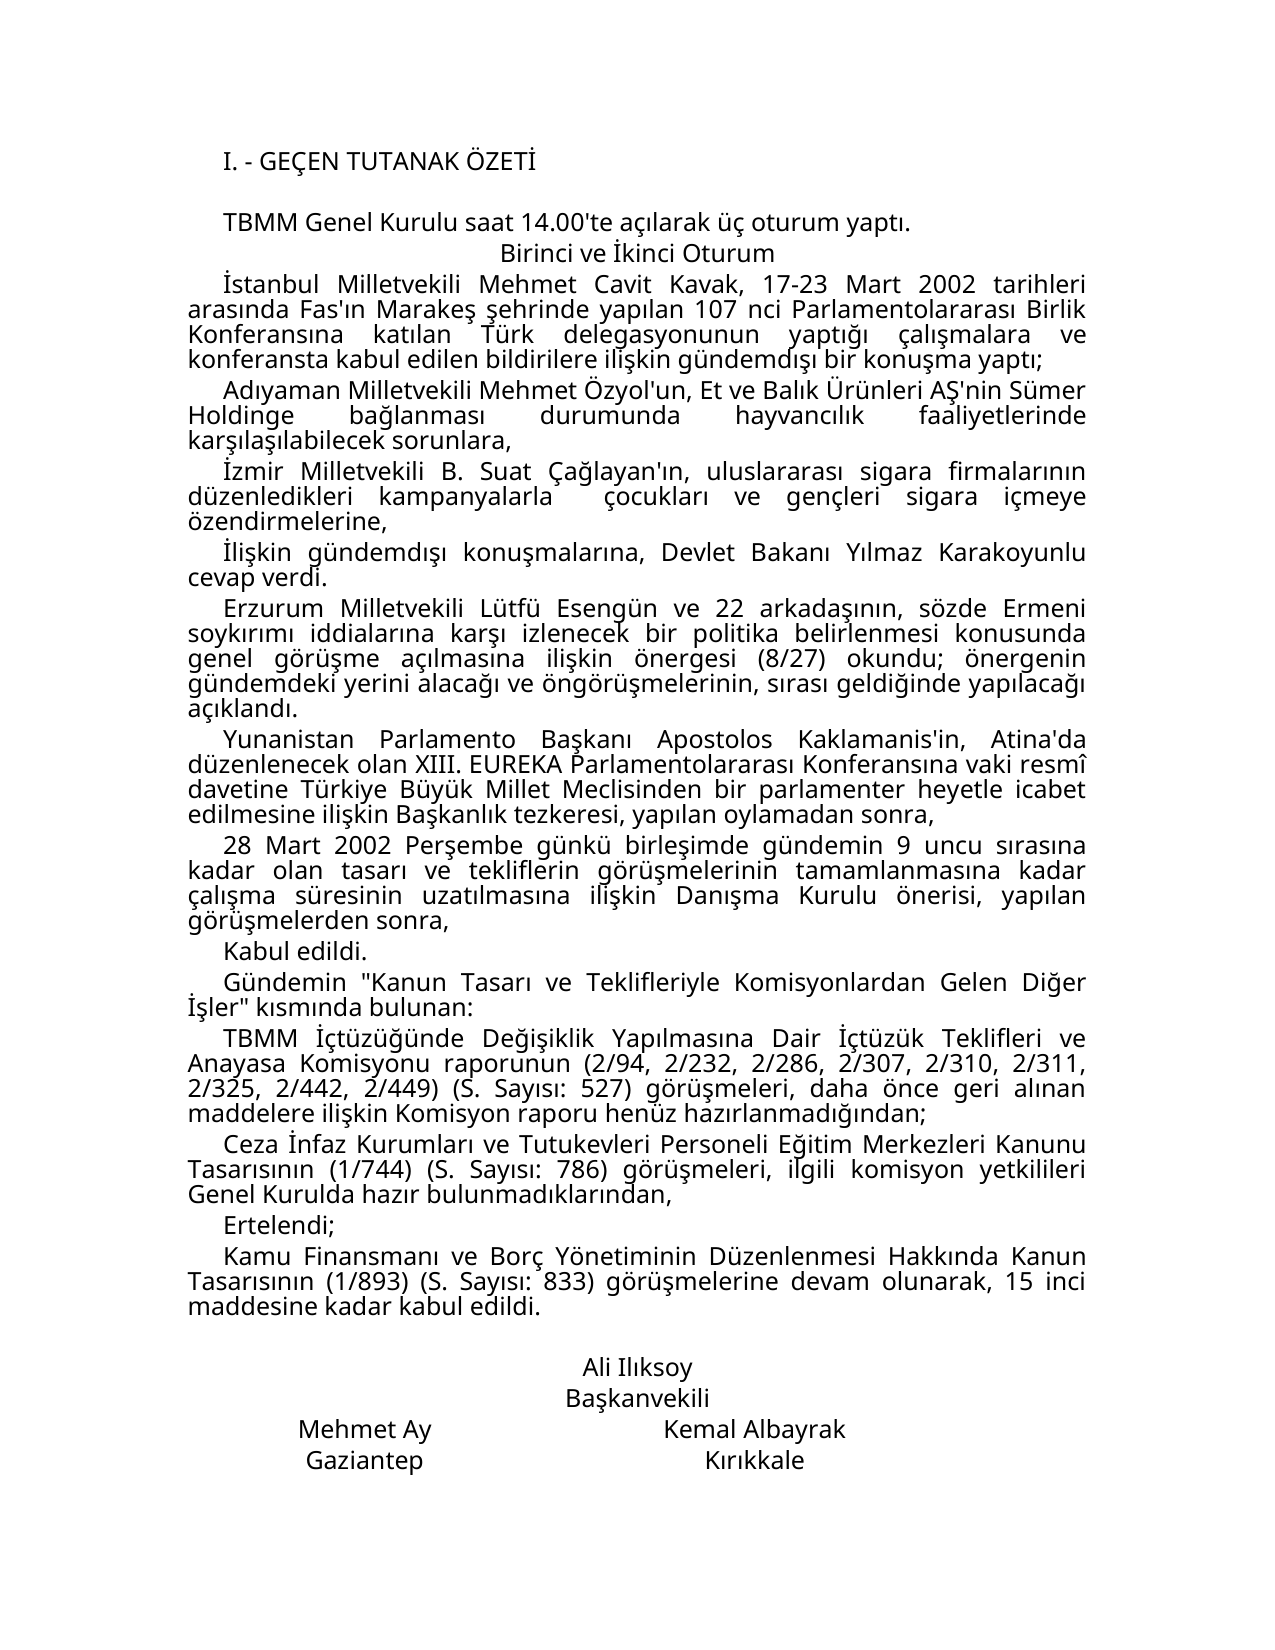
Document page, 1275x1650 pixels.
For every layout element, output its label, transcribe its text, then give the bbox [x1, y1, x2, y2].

text İzmir Milletvekili B. Suat Çağlayan'ın, uluslararası sigara firmalarının düzenledikleri kampanyalarla çocukları ve gençleri sigara içmeye özendirmelerine, [187, 461, 1087, 536]
text Kabul edildi. [187, 940, 1087, 965]
text 28 Mart 2002 Perşembe günkü birleşimde gündemin 9 uncu sırasına kadar olan tasarı ve tekliflerin görüşmelerinin tamamlanmasına kadar çalışma süresinin uzatılmasına ilişkin Danışma Kurulu önerisi, yapılan görüşmelerden sonra, [187, 834, 1087, 934]
text Yunanistan Parlamento Başkanı Apostolos Kaklamanis'in, Atina'da düzenlenecek olan XIII. EUREKA Parlamentolararası Konferansına vaki resmî davetine Türkiye Büyük Millet Meclisinden bir parlamenter heyetle icabet edilmesine ilişkin Başkanlık tezkeresi, yapılan oylamadan sonra, [187, 728, 1087, 828]
text İstanbul Milletvekili Mehmet Cavit Kavak, 17-23 Mart 2002 tarihleri arasında Fas'ın Marakeş şehrinde yapılan 107 nci Parlamentolararası Birlik Konferansına katılan Türk delegasyonunun yaptığı çalışmalara ve konferansta kabul edilen bildirilere ilişkin gündemdışı bir konuşma yaptı; [187, 274, 1087, 374]
text Birinci ve İkinci Oturum [187, 243, 1087, 268]
text TBMM İçtüzüğünde Değişiklik Yapılmasına Dair İçtüzük Teklifleri ve Anayasa Komisyonu raporunun (2/94, 2/232, 2/286, 2/307, 2/310, 2/311, 2/325, 2/442, 2/449) (S. Sayısı: 527) görüşmeleri, daha önce geri alınan maddelere ilişkin Komisyon raporu henüz hazırlanmadığından; [187, 1027, 1087, 1127]
text I. - GEÇEN TUTANAK ÖZETİ [187, 150, 1087, 175]
text Ertelendi; [187, 1214, 1087, 1239]
text Gaziantep Kırıkkale [187, 1450, 1087, 1475]
text Gündemin "Kanun Tasarı ve Teklifleriyle Komisyonlardan Gelen Diğer İşler" kısmında bulunan: [187, 971, 1087, 1021]
text Ali Ilıksoy [187, 1357, 1087, 1382]
text Erzurum Milletvekili Lütfü Esengün ve 22 arkadaşının, sözde Ermeni soykırımı iddialarına karşı izlenecek bir politika belirlenmesi konusunda genel görüşme açılmasına ilişkin önergesi (8/27) okundu; önergenin gündemdeki yerini alacağı ve öngörüşmelerinin, sırası geldiğinde yapılacağı açıklandı. [187, 597, 1087, 722]
text Mehmet Ay Kemal Albayrak [187, 1419, 1087, 1444]
text Kamu Finansmanı ve Borç Yönetiminin Düzenlenmesi Hakkında Kanun Tasarısının (1/893) (S. Sayısı: 833) görüşmelerine devam olunarak, 15 inci maddesine kadar kabul edildi. [187, 1245, 1087, 1320]
text Ceza İnfaz Kurumları ve Tutukevleri Personeli Eğitim Merkezleri Kanunu Tasarısının (1/744) (S. Sayısı: 786) görüşmeleri, ilgili komisyon yetkilileri Genel Kurulda hazır bulunmadıklarından, [187, 1133, 1087, 1208]
text İlişkin gündemdışı konuşmalarına, Devlet Bakanı Yılmaz Karakoyunlu cevap verdi. [187, 542, 1087, 592]
text TBMM Genel Kurulu saat 14.00'te açılarak üç oturum yaptı. [187, 212, 1087, 237]
text Başkanvekili [187, 1388, 1087, 1413]
text Adıyaman Milletvekili Mehmet Özyol'un, Et ve Balık Ürünleri AŞ'nin Sümer Holdinge bağlanması durumunda hayvancılık faaliyetlerinde karşılaşılabilecek sorunlara, [187, 380, 1087, 455]
